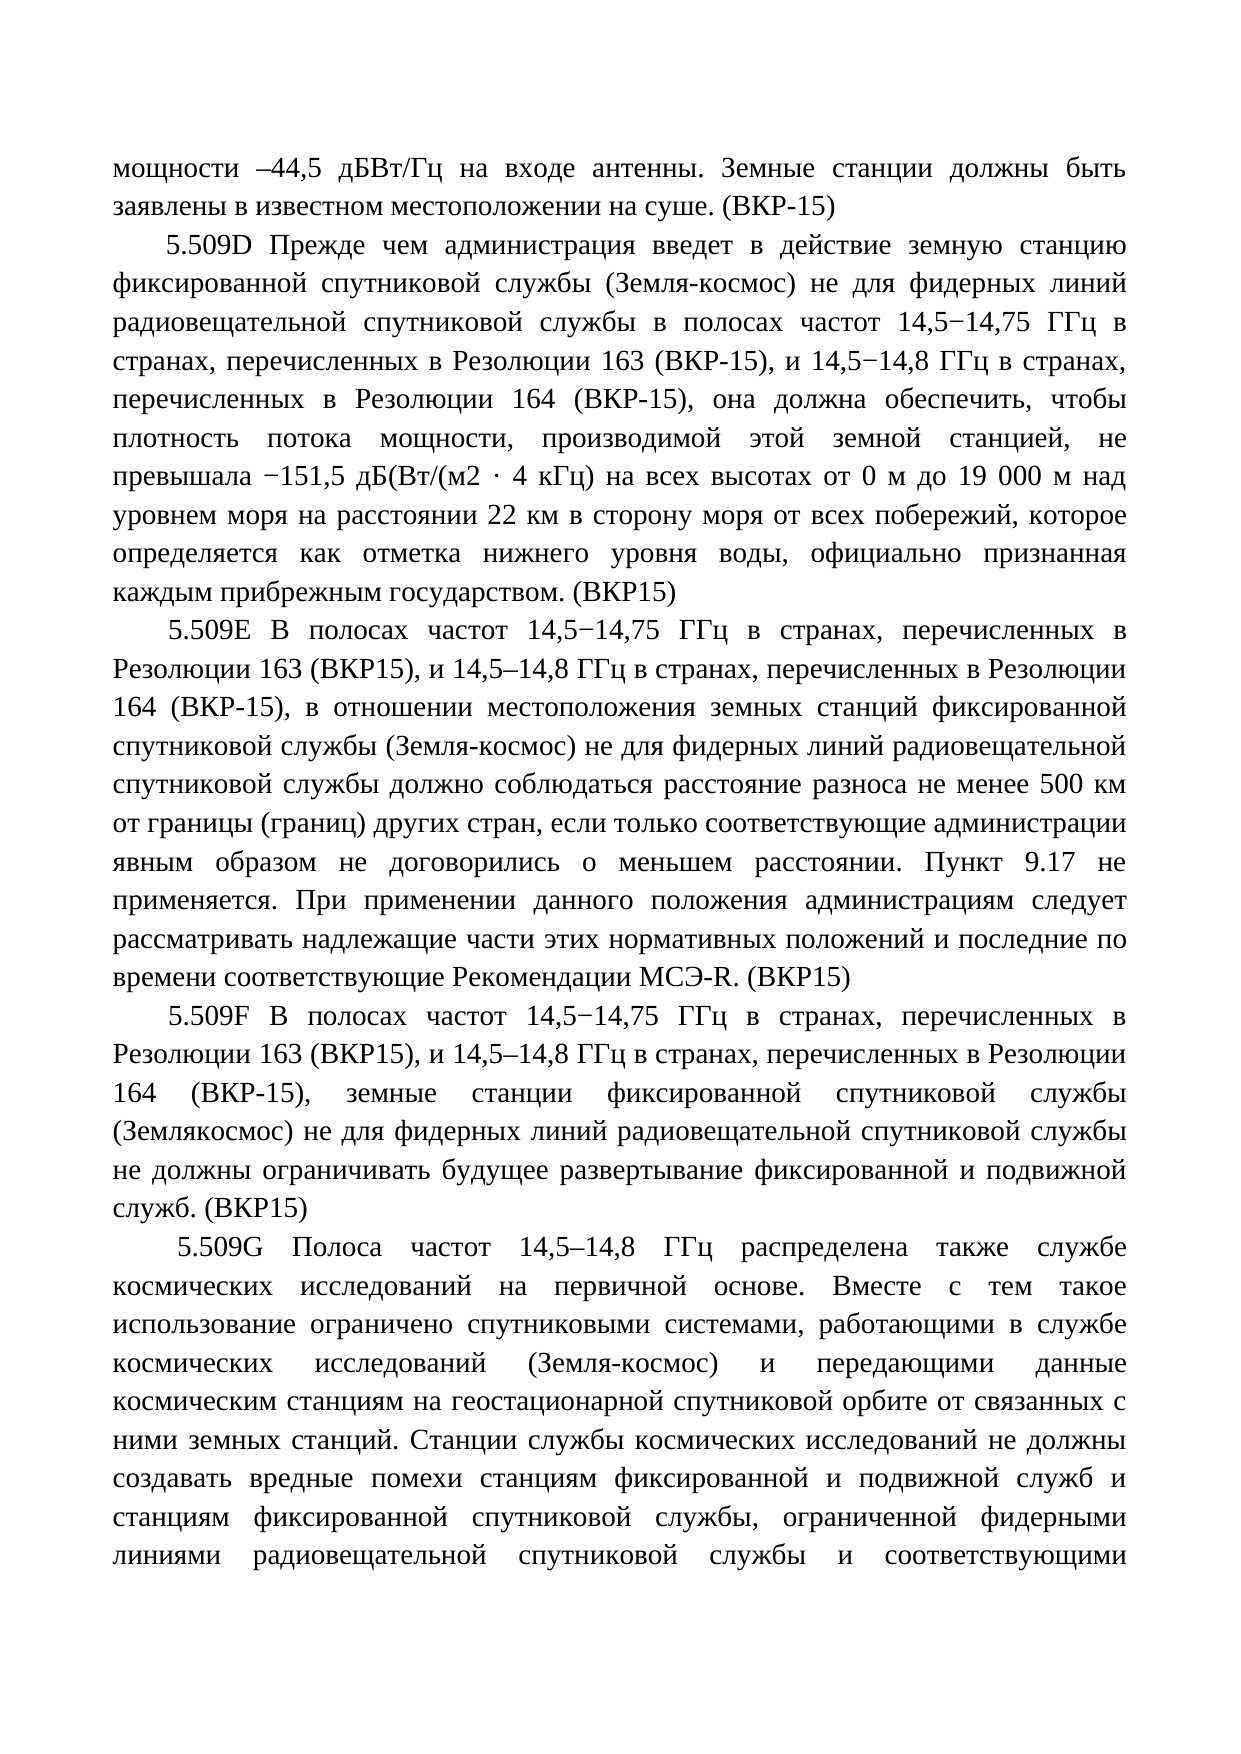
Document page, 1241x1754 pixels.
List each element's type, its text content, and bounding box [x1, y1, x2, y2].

text 5.509D Прежде чем администрация введет в действие земную станцию фиксированной спутниковой службы (Земля-космос) не для фидерных линий радиовещательной спутниковой службы в полосах частот 14,5−14,75 ГГц в странах, перечисленных в Резолюции 163 (ВКР-15), и 14,5−14,8 ГГц в странах, перечисленных в Резолюции 164 (ВКР-15), она должна обеспечить, чтобы плотность потока мощности, производимой этой земной станцией, не превышала −151,5 дБ(Вт/(м2 · 4 кГц) на всех высотах от 0 м до 19 000 м над уровнем моря на расстоянии 22 км в сторону моря от всех побережий, которое определяется как отметка нижнего уровня воды, официально признанная каждым прибрежным государством. (ВКР15) [112, 227, 1128, 607]
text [112, 1229, 1128, 1571]
text 5.509F В полосах частот 14,5−14,75 ГГц в странах, перечисленных в Резолюции 163 (ВКР15), и 14,5–14,8 ГГц в странах, перечисленных в Резолюции 164 (ВКР-15), земные станции фиксированной спутниковой службы (Землякосмос) не для фидерных линий радиовещательной спутниковой службы не должны ограничивать будущее развертывание фиксированной и подвижной служб. (ВКР15) [112, 998, 1128, 1224]
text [112, 150, 1128, 222]
text 5.509Е В полосах частот 14,5−14,75 ГГц в странах, перечисленных в Резолюции 163 (ВКР15), и 14,5–14,8 ГГц в странах, перечисленных в Резолюции 164 (ВКР-15), в отношении местоположения земных станций фиксированной спутниковой службы (Земля-космос) не для фидерных линий радиовещательной спутниковой службы должно соблюдаться расстояние разноса не менее 500 км от границы (границ) других стран, если только соответствующие администрации явным образом не договорились о меньшем расстоянии. Пункт 9.17 не применяется. При применении данного положения администрациям следует рассматривать надлежащие части этих нормативных положений и последние по времени соответствующие Рекомендации МСЭ-R. (ВКР15) [112, 612, 1128, 993]
